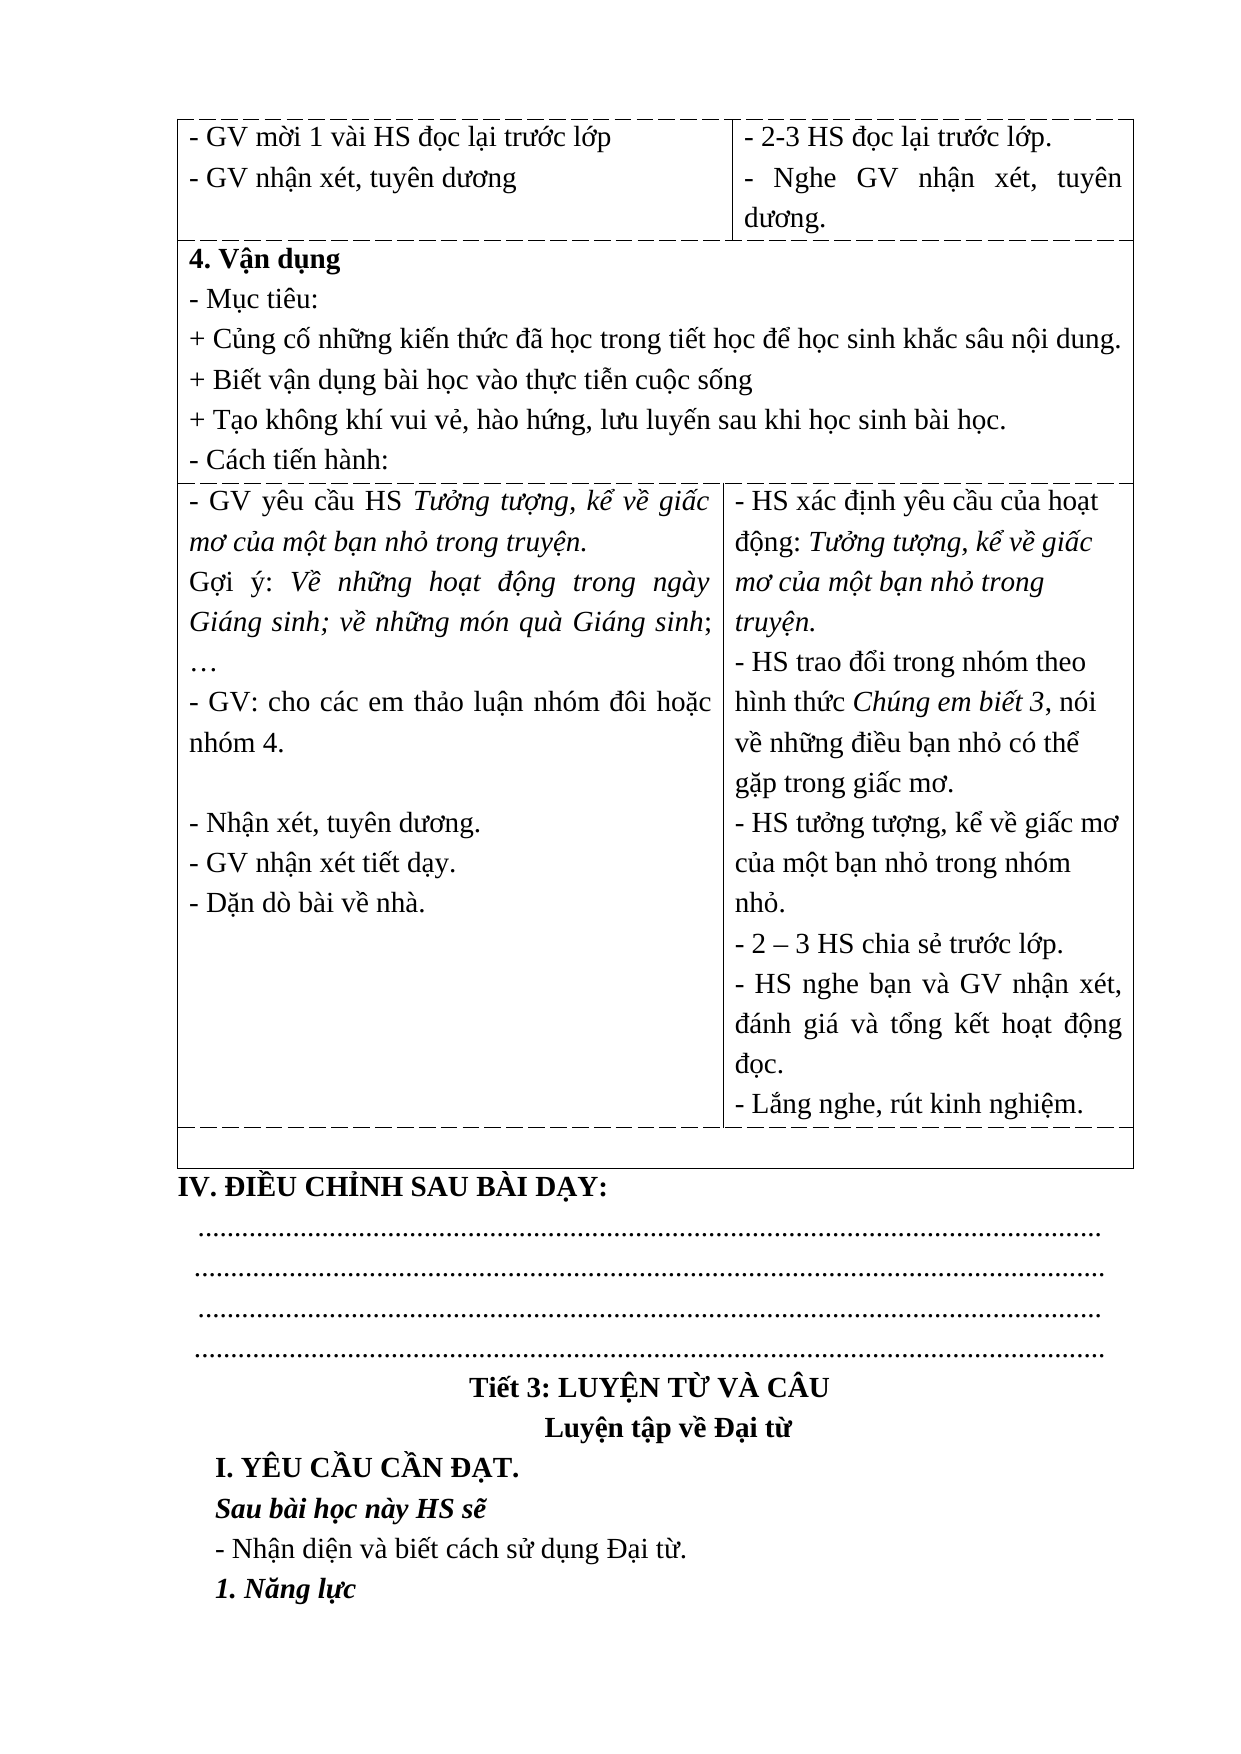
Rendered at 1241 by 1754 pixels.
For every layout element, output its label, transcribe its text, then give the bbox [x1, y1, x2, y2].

text ............................................................................................................................. [177, 1330, 1122, 1363]
table_cell - HS xác định yêu cầu của hoạt động: Tưởng tượng, kể về giấc mơ của một bạn nhỏ trong truyện. - HS trao đổi trong nhóm theo hình thức Chúng em biết 3, nói về những điều bạn nhỏ có thể gặp trong giấc mơ. - HS tưởng tượng, kể về giấc mơ của một bạn nhỏ trong nhóm nhỏ. - 2 – 3 HS chia sẻ trước lớp. - HS nghe bạn và GV nhận xét, đánh giá và tổng kết hoạt động đọc. - Lắng nghe, rút kinh nghiệm. [724, 483, 1133, 1127]
text Luyện tập về Đại từ [177, 1410, 1122, 1444]
text IV. ĐIỀU CHỈNH SAU BÀI DẠY: [177, 1169, 1122, 1203]
text Sau bài học này HS sẽ [177, 1491, 1122, 1524]
text I. YÊU CẦU CẦN ĐẠT. [177, 1451, 1122, 1484]
table_cell - GV yêu cầu HS Tưởng tượng, kể về giấc mơ của một bạn nhỏ trong truyện. Gợi ý: Về những hoạt động trong ngày Giáng sinh; về những món quà Giáng sinh;… - GV: cho các em thảo luận nhóm đôi hoặc nhóm 4. - Nhận xét, tuyên dương. - GV nhận xét tiết dạy. - Dặn dò bài về nhà. [178, 483, 723, 1127]
text ............................................................................................................................ [177, 1209, 1122, 1243]
table_cell 4. Vận dụng - Mục tiêu: + Củng cố những kiến thức đã học trong tiết học để học sinh khắc sâu nội dung. + Biết vận dụng bài học vào thực tiễn cuộc sống + Tạo không khí vui vẻ, hào hứng, lưu luyến sau khi học sinh bài học. - Cách tiến hành: [178, 240, 1133, 482]
text ............................................................................................................................. [177, 1249, 1122, 1283]
list Năng lực [177, 1571, 1122, 1605]
text Tiết 3: LUYỆN TỪ VÀ CÂU [177, 1370, 1122, 1404]
table_cell [178, 1127, 1133, 1168]
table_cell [733, 119, 1133, 240]
text - Nhận diện và biết cách sử dụng Đại từ. [177, 1531, 1122, 1564]
text ............................................................................................................................ [177, 1290, 1122, 1323]
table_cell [178, 119, 732, 240]
